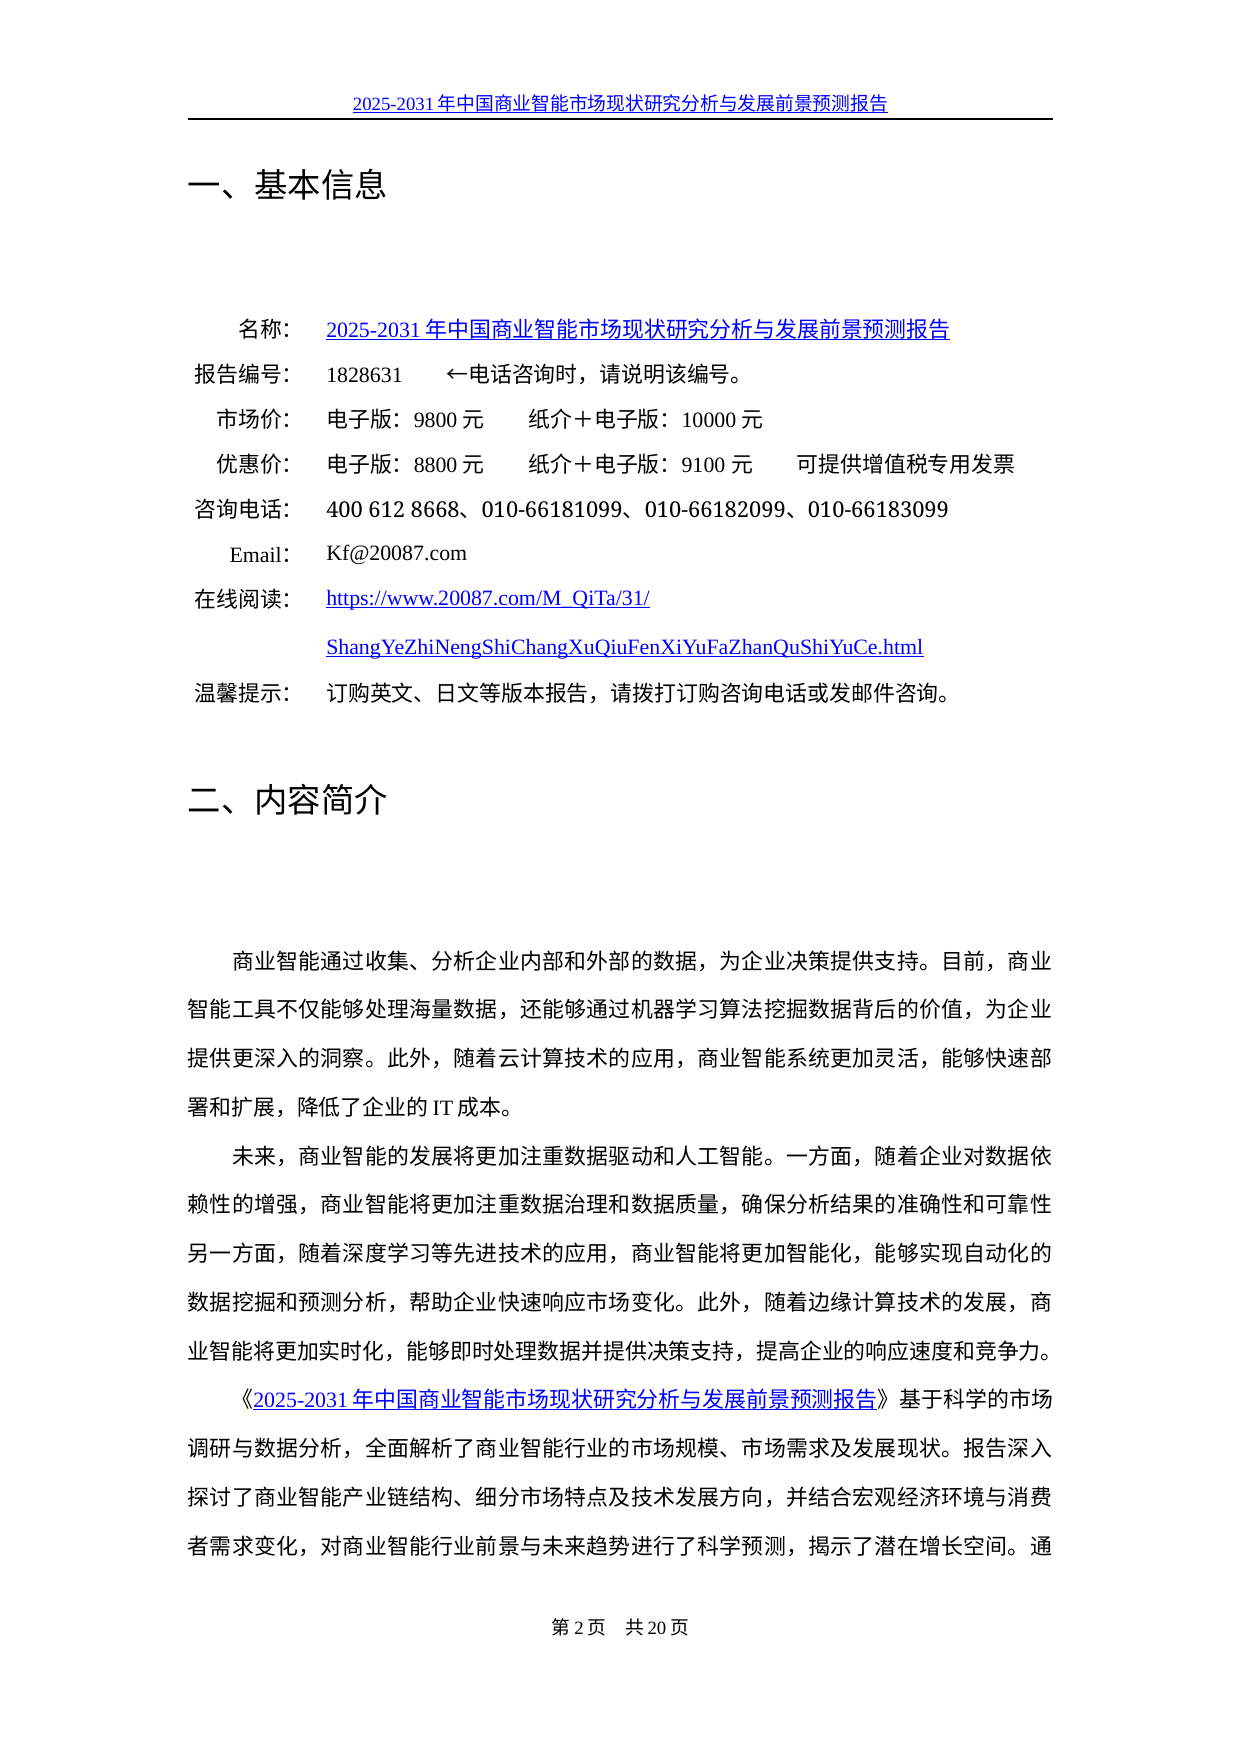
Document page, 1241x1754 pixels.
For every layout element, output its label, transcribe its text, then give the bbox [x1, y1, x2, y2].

table_cell 400 612 8668、010-66181099、010-66182099、010-66183099 [315, 492, 1073, 537]
table_cell [315, 582, 1073, 675]
table_header 2025-2031年中国商业智能市场现状研究分析与发展前景预测报告 [315, 312, 1073, 357]
title 二、内容简介 [187, 766, 1053, 831]
table_cell 优惠价： [167, 447, 315, 492]
table_cell 市场价： [167, 402, 315, 447]
table_cell 订购英文、日文等版本报告，请拨打订购咨询电话或发邮件咨询。 [315, 675, 1073, 720]
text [187, 943, 1053, 1561]
table_header 名称： [167, 312, 315, 357]
table_cell 报告编号： [167, 357, 315, 402]
title 一、基本信息 [187, 150, 1053, 215]
table_cell 温馨提示： [167, 675, 315, 720]
table_cell Email： [167, 537, 315, 582]
table_cell 电子版：9800 元 纸介＋电子版：10000 元 [315, 402, 1073, 447]
table_cell 电子版：8800 元 纸介＋电子版：9100 元 可提供增值税专用发票 [315, 447, 1073, 492]
table_cell Kf@20087.com [315, 537, 1073, 582]
table_cell 咨询电话： [167, 492, 315, 537]
table_cell 1828631 ←电话咨询时，请说明该编号。 [315, 357, 1073, 402]
table_cell 在线阅读： [167, 582, 315, 675]
